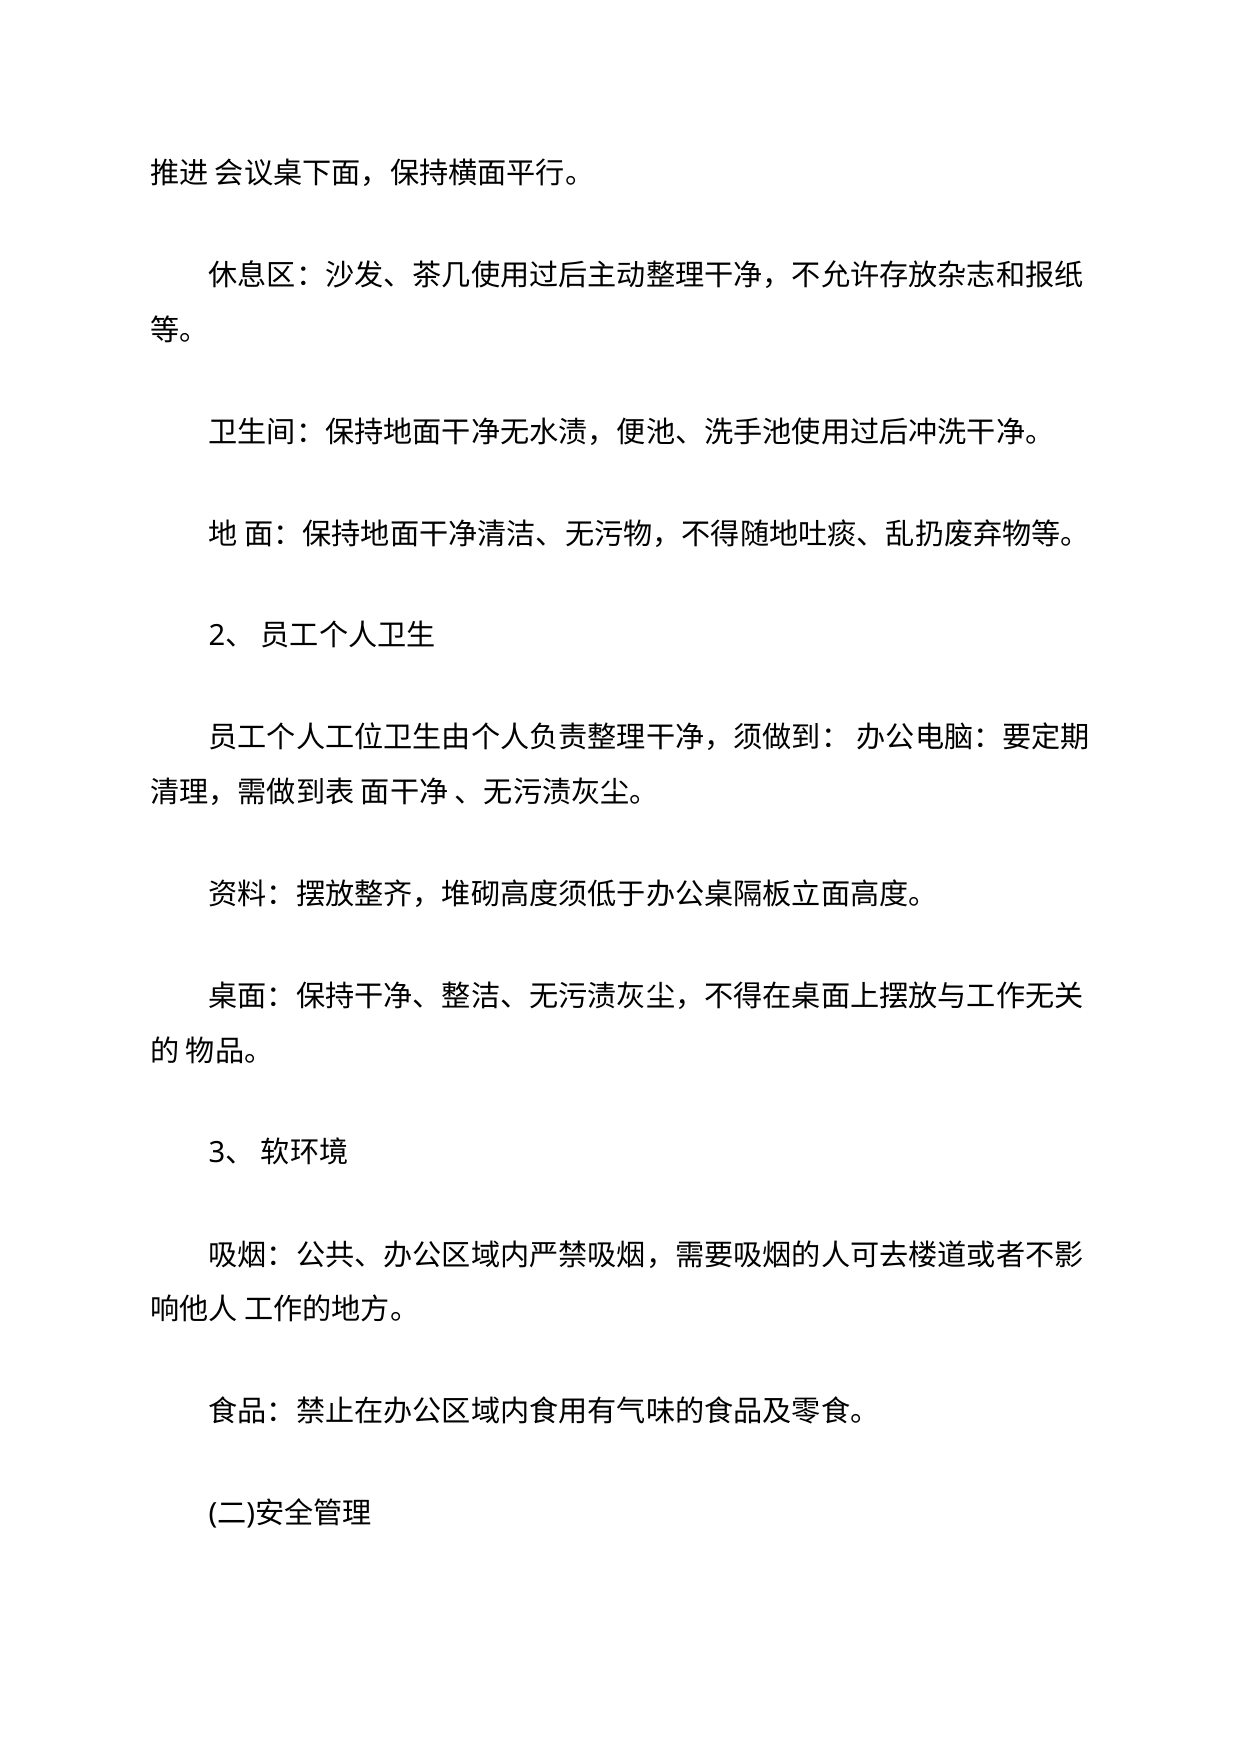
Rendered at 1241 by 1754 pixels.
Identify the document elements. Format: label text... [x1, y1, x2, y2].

text 资料：摆放整齐，堆砌高度须低于办公桌隔板立面高度。 [150, 871, 1090, 913]
text (二)安全管理 [150, 1489, 1090, 1532]
text 员工个人工位卫生由个人负责整理干净，须做到： 办公电脑：要定期清理，需做到表 面干净 、无污渍灰尘。 [150, 714, 1090, 811]
text 吸烟：公共、办公区域内严禁吸烟，需要吸烟的人可去楼道或者不影响他人 工作的地方。 [150, 1231, 1090, 1328]
text 2、 员工个人卫生 [150, 612, 1090, 654]
text 3、 软环境 [150, 1129, 1090, 1171]
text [150, 150, 1090, 192]
text 休息区：沙发、茶几使用过后主动整理干净，不允许存放杂志和报纸等。 [150, 252, 1090, 349]
text 桌面：保持干净、整洁、无污渍灰尘，不得在桌面上摆放与工作无关的 物品。 [150, 972, 1090, 1069]
text 地 面：保持地面干净清洁、无污物，不得随地吐痰、乱扔废弃物等。 [150, 510, 1090, 552]
text 卫生间：保持地面干净无水渍，便池、洗手池使用过后冲洗干净。 [150, 408, 1090, 451]
text 食品：禁止在办公区域内食用有气味的食品及零食。 [150, 1388, 1090, 1430]
